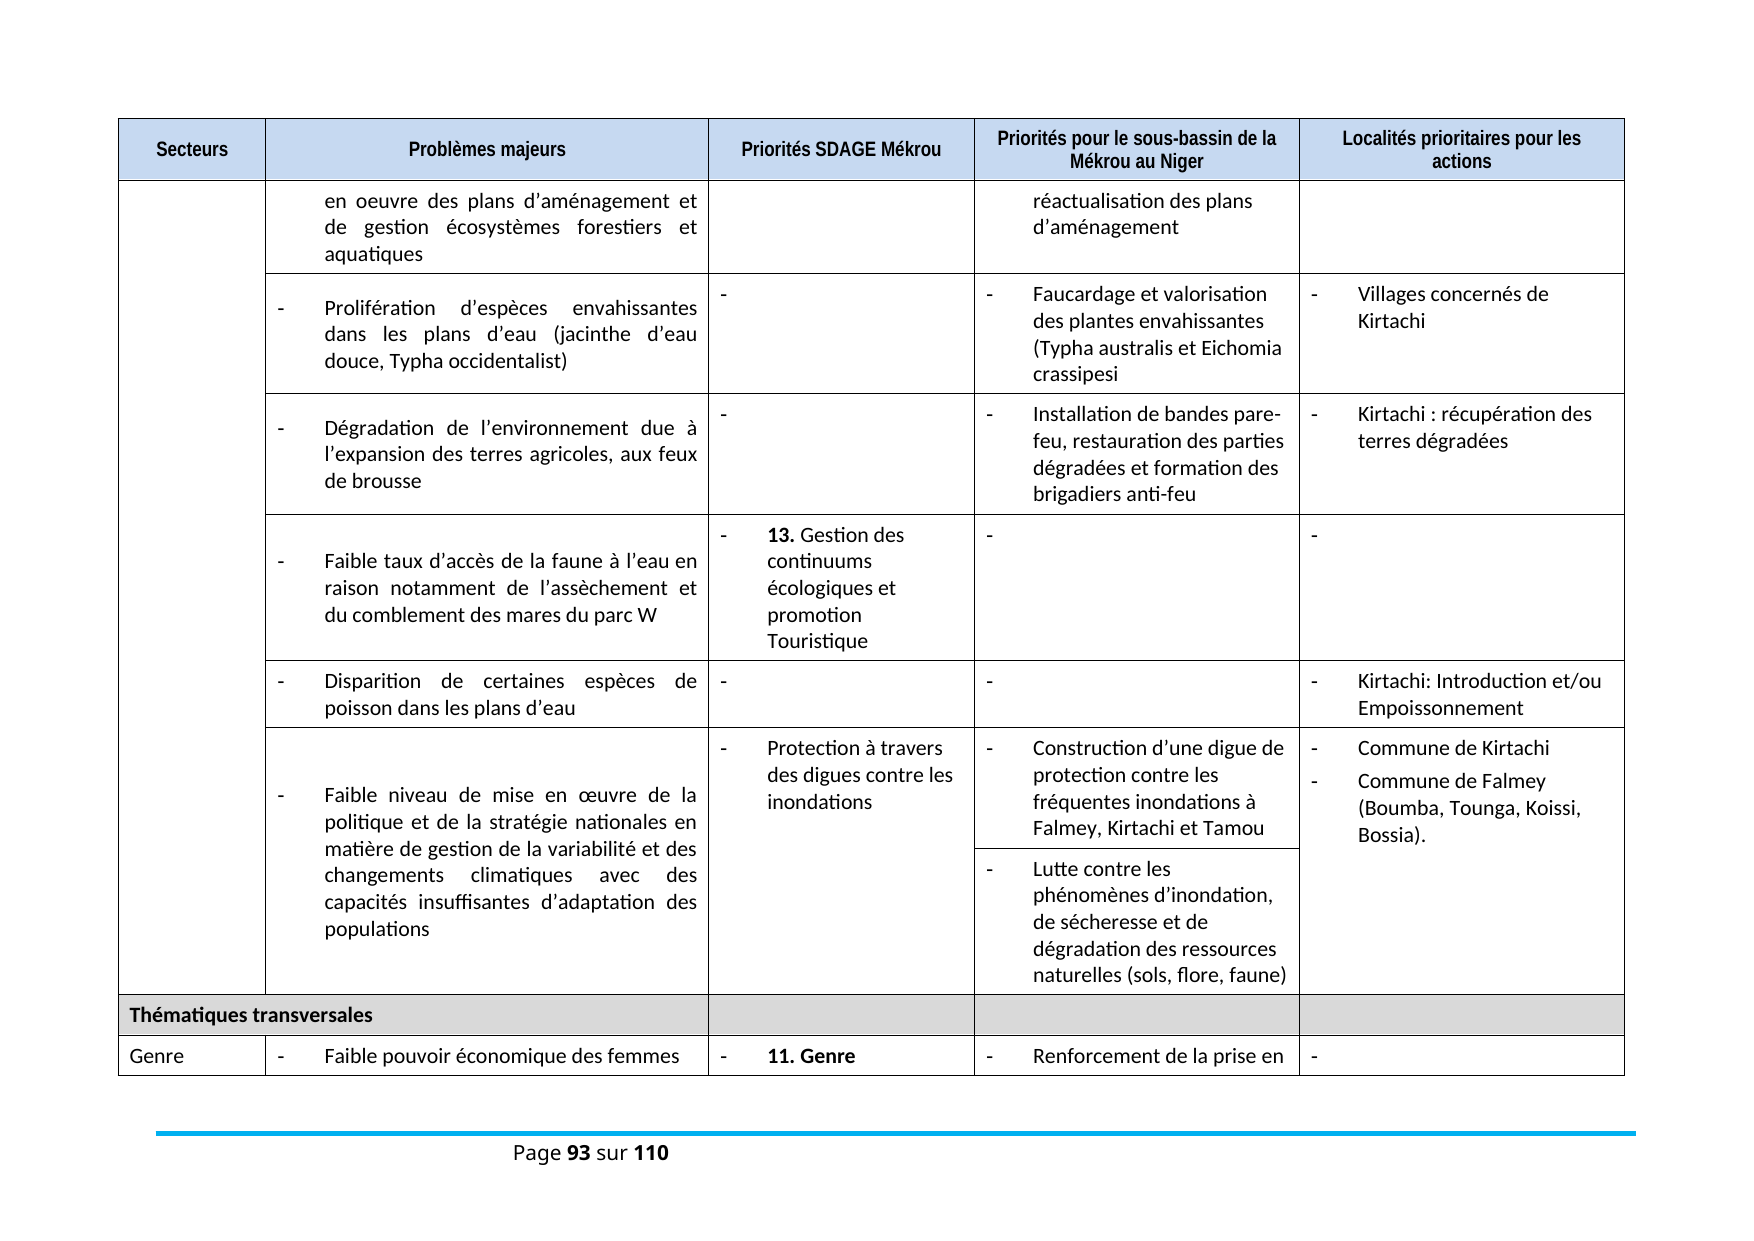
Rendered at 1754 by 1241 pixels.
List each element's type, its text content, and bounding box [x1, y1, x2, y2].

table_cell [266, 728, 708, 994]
table_header Problèmes majeurs [266, 119, 708, 179]
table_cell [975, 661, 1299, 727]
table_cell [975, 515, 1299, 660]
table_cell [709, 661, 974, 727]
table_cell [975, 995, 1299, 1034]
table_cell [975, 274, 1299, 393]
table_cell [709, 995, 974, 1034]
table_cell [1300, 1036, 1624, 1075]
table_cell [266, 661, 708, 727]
table_header Priorités pour le sous-bassin de la Mékrou au Niger [975, 119, 1299, 179]
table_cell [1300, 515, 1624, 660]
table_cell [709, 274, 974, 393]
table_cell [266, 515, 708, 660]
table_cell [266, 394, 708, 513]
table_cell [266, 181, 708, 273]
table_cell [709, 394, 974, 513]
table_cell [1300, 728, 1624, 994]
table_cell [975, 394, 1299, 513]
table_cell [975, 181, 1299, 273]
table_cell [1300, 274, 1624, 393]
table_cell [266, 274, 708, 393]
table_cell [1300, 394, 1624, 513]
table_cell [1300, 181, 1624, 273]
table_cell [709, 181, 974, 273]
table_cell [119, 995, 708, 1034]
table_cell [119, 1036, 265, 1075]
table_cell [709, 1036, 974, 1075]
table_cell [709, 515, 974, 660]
table_header Localités prioritaires pour les actions [1300, 119, 1624, 179]
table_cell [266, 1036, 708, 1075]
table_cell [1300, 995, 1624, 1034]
table_header Priorités SDAGE Mékrou [709, 119, 974, 179]
table_header Secteurs [119, 119, 265, 179]
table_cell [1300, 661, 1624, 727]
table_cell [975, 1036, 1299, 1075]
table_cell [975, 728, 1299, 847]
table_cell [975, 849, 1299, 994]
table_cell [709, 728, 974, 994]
